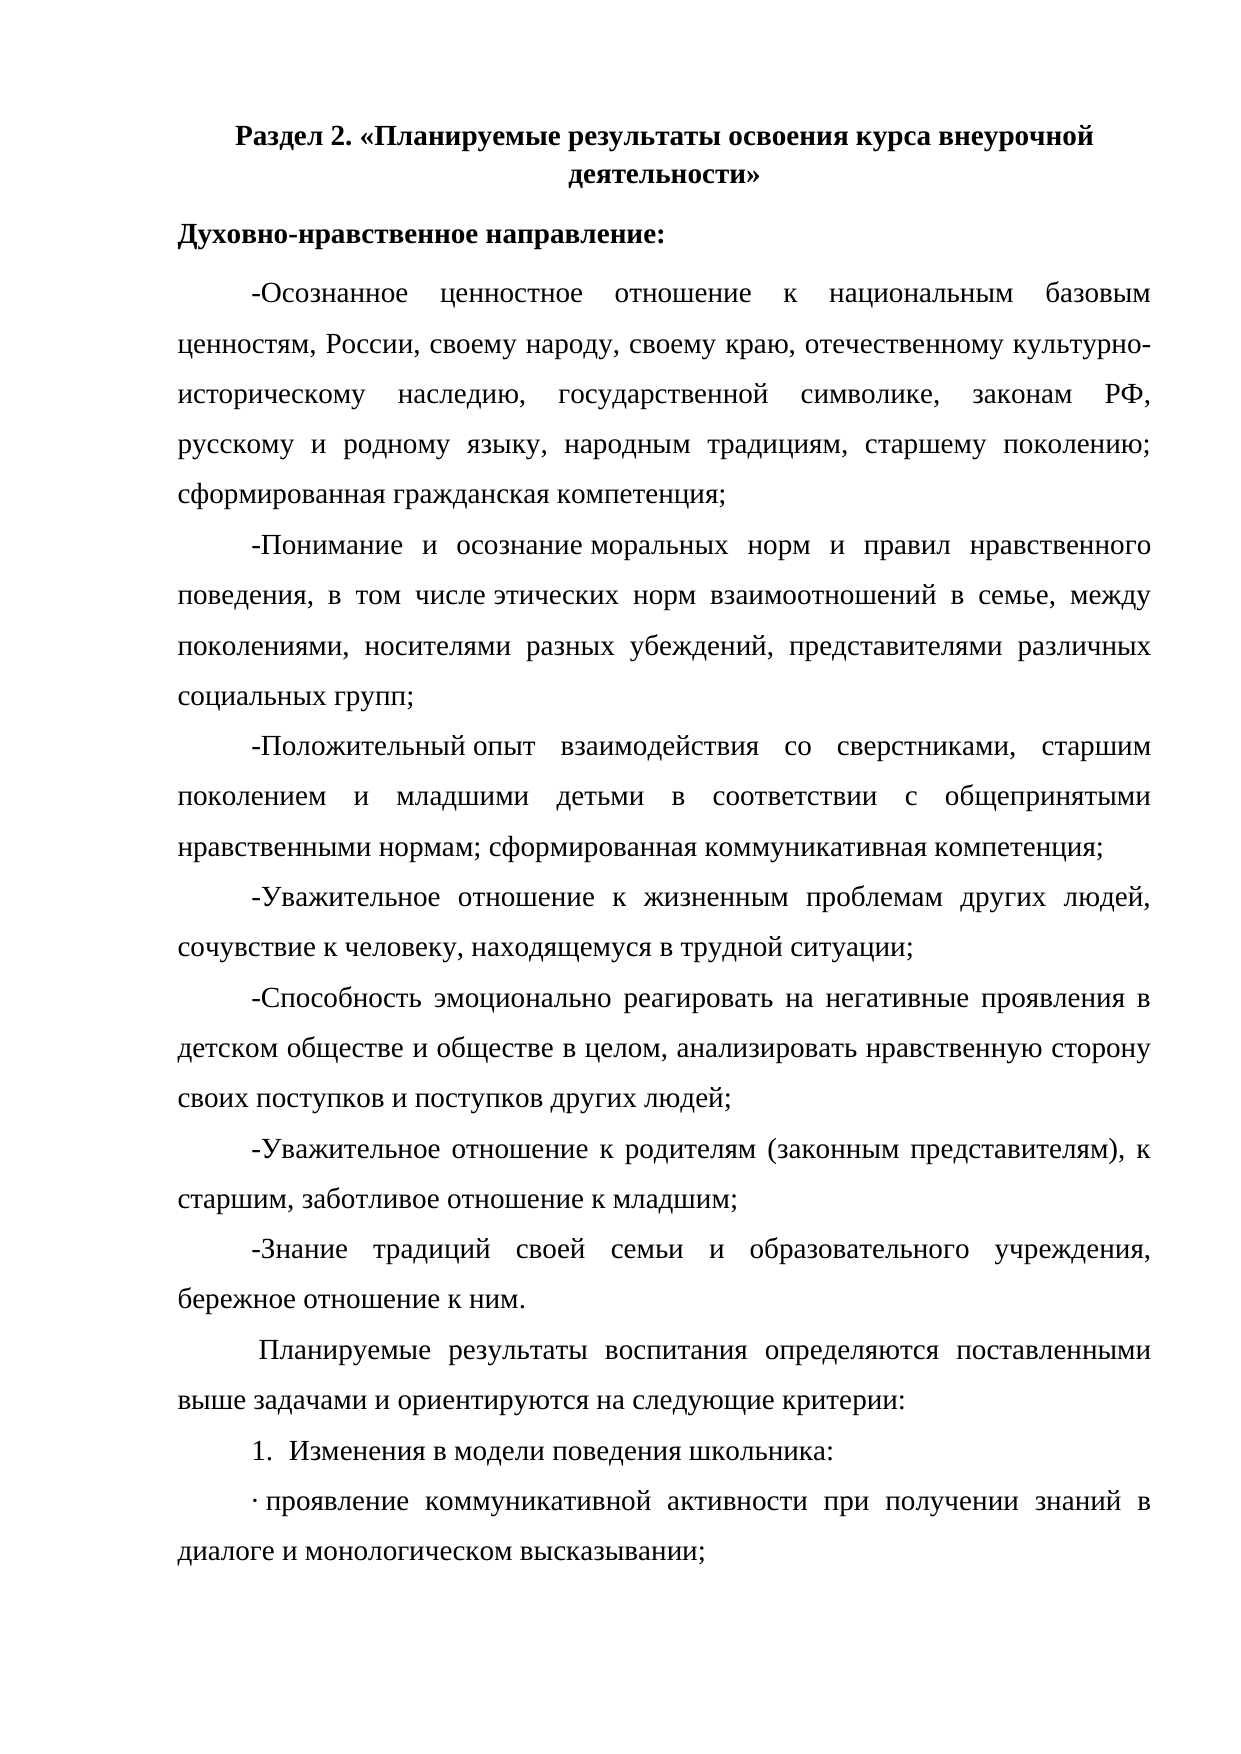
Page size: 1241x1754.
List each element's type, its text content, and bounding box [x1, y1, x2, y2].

text -Уважительное отношение к жизненным проблемам других людей, сочувствие к человеку, находящемуся в трудной ситуации; [177, 879, 1152, 963]
text -Уважительное отношение к родителям (законным представителям), к старшим, заботливое отношение к младшим; [177, 1131, 1152, 1214]
text -Осознанное ценностное отношение к национальным базовым ценностям, России, своему народу, своему краю, отечественному культурно-историческому наследию, государственной символике, законам РФ, русскому и родному языку, народным традициям, старшему поколению; сформированная гражданская компетенция; [177, 275, 1152, 510]
text Духовно-нравственное направление: [177, 216, 1152, 249]
text Раздел 2. «Планируемые результаты освоения курса внеурочной деятельности» [177, 118, 1152, 190]
text Планируемые результаты воспитания определяются поставленными выше задачами и ориентируются на следующие критерии: [177, 1332, 1152, 1416]
text -Понимание и осознание моральных норм и правил нравственного поведения, в том числе этических норм взаимоотношений в семье, между поколениями, носителями разных убеждений, представителями различных социальных групп; [177, 527, 1152, 711]
text -Положительный опыт взаимодействия со сверстниками, старшим поколением и младшими детьми в соответствии с общепринятыми нравственными нормам; сформированная коммуникативная компетенция; [177, 728, 1152, 862]
text -Знание традиций своей семьи и образовательного учреждения, бережное отношение к ним. [177, 1231, 1152, 1315]
text -Способность эмоционально реагировать на негативные проявления в детском обществе и обществе в целом, анализировать нравственную сторону своих поступков и поступков других людей; [177, 980, 1152, 1114]
list Изменения в модели поведения школьника: [251, 1433, 1152, 1466]
list ∙ проявление коммуникативной активности при получении знаний в диалоге и монологическом высказывании; [177, 1483, 1152, 1567]
